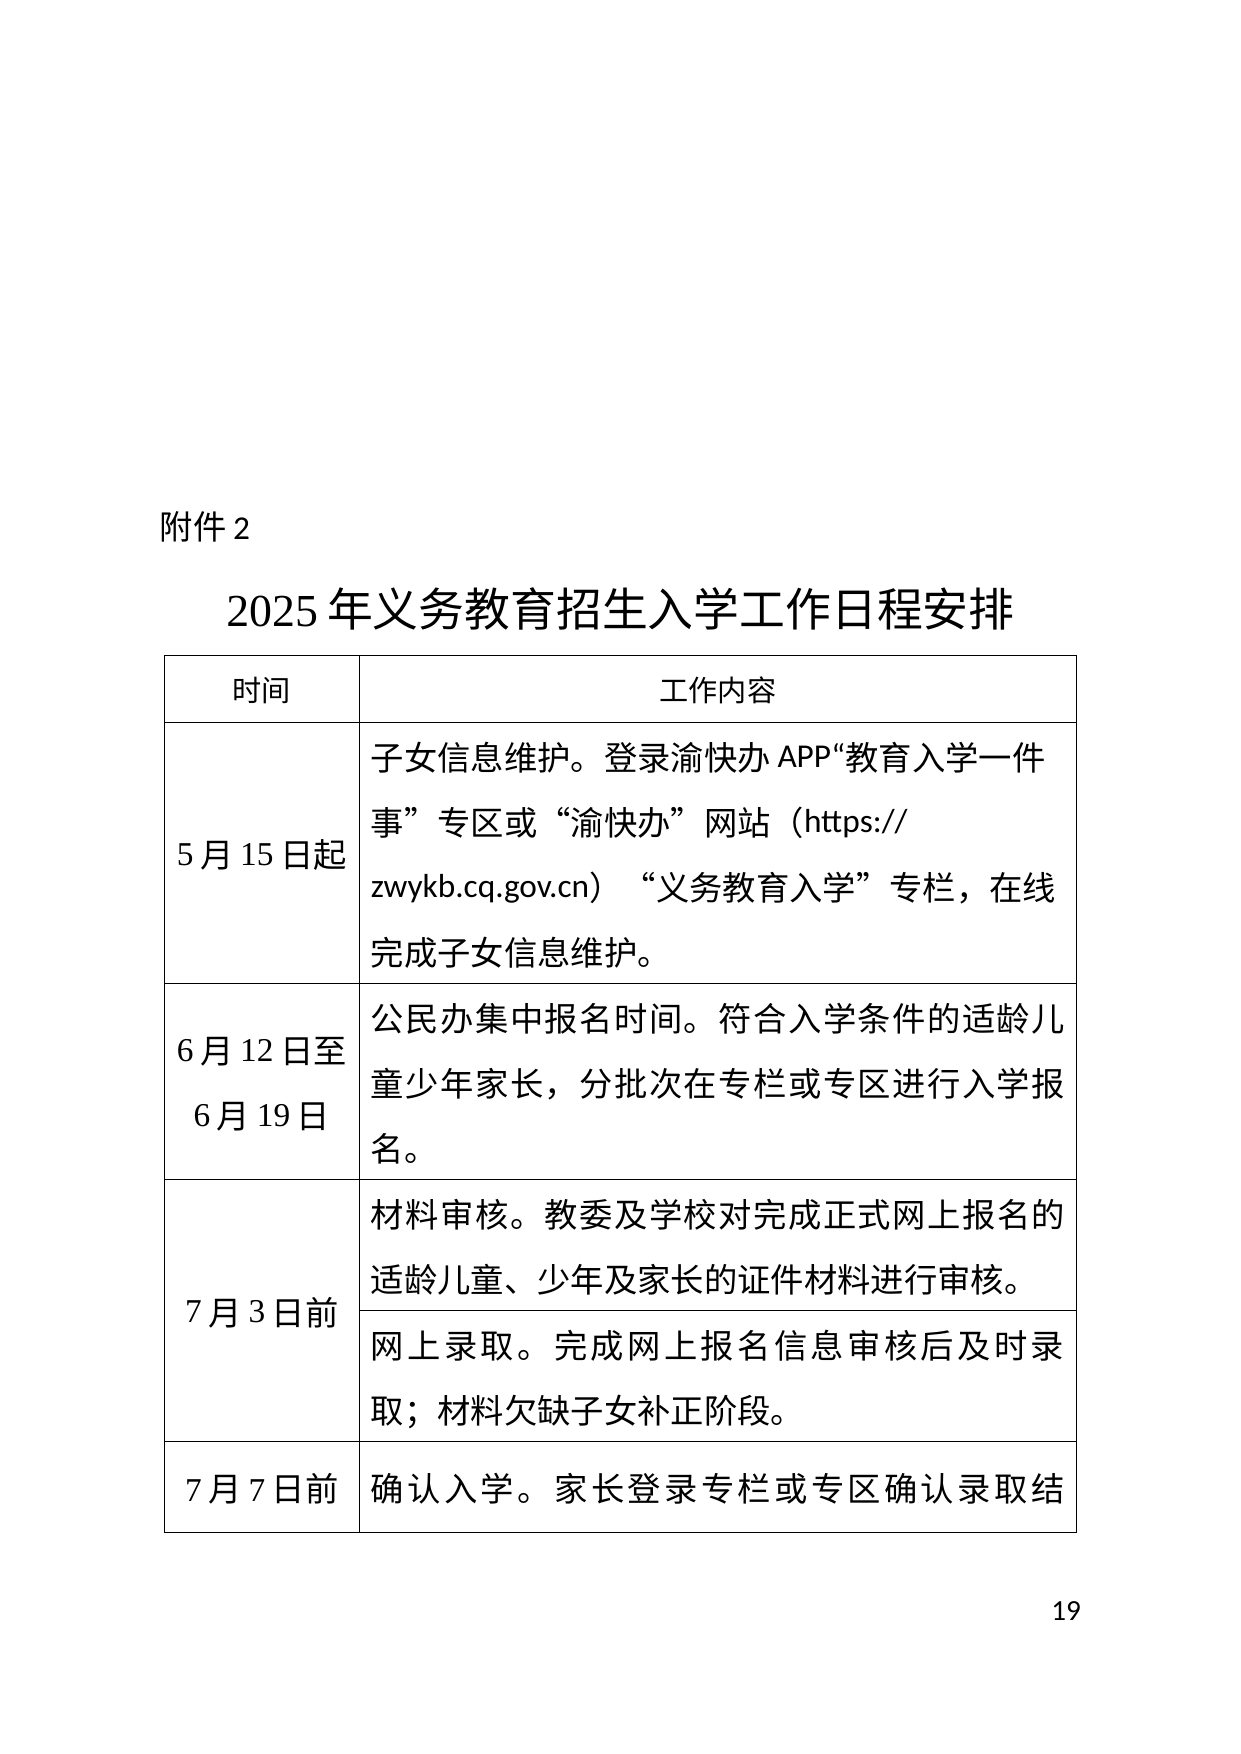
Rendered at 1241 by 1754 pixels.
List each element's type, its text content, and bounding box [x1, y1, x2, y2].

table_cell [360, 1442, 1076, 1532]
text 附件2 [159, 493, 1081, 558]
table_cell 5月15日起 [165, 723, 359, 983]
table_cell 公民办集中报名时间。符合入学条件的适龄儿童少年家长，分批次在专栏或专区进行入学报名。 [360, 984, 1076, 1179]
table_cell 子女信息维护。登录渝快办APP“教育入学一件事”专区或“渝快办”网站（https://zwykb.cq.gov.cn）“义务教育入学”专栏，在线完成子女信息维护。 [360, 723, 1076, 983]
text 2025年义务教育招生入学工作日程安排 [159, 558, 1081, 655]
table_cell 网上录取。完成网上报名信息审核后及时录取；材料欠缺子女补正阶段。 [360, 1311, 1076, 1441]
table_header 时间 [165, 656, 359, 722]
table_cell 材料审核。教委及学校对完成正式网上报名的适龄儿童、少年及家长的证件材料进行审核。 [360, 1180, 1076, 1310]
table_cell 6月12日至6月19日 [165, 984, 359, 1179]
table_cell 7月7日前 [165, 1442, 359, 1532]
table_header 工作内容 [360, 656, 1076, 722]
table_cell 7月3日前 [165, 1180, 359, 1441]
